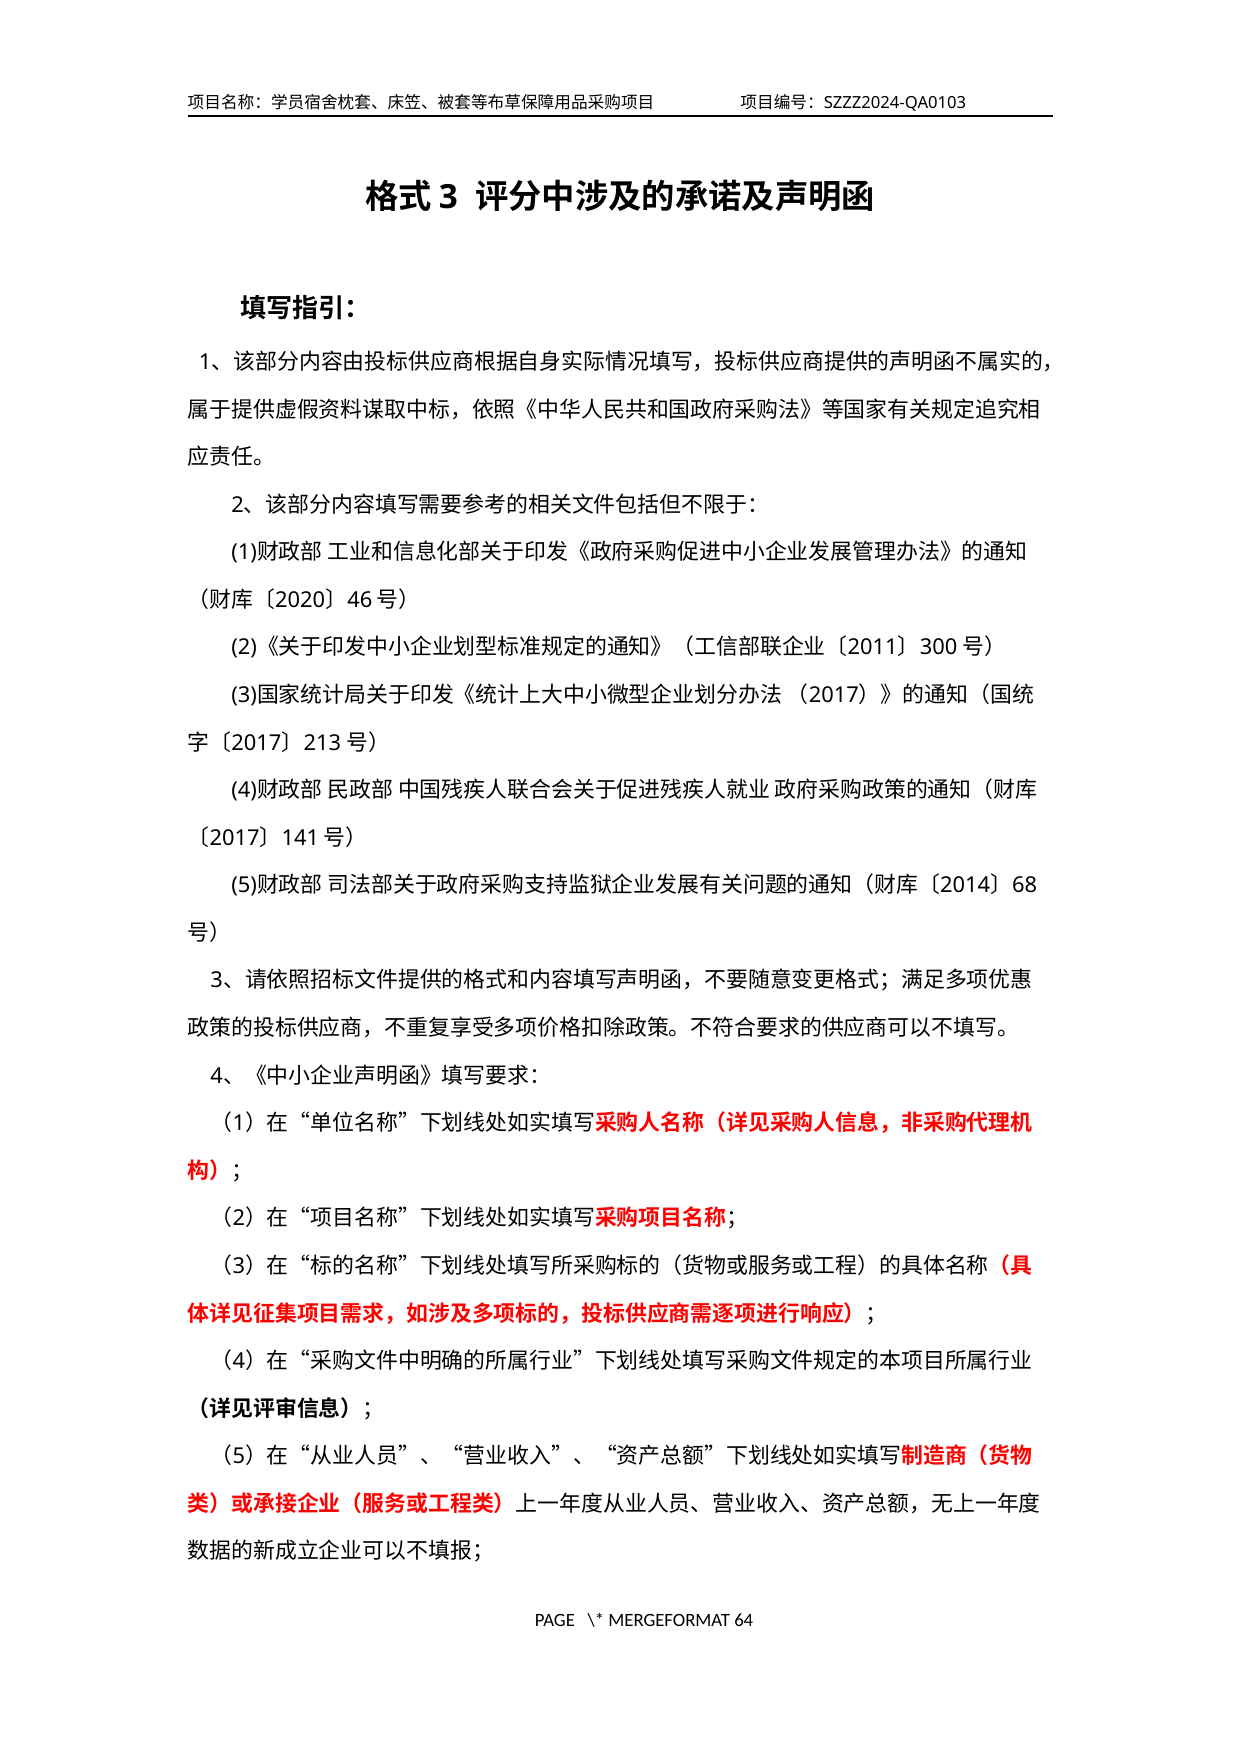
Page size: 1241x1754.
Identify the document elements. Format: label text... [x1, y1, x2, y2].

text 4、《中小企业声明函》填写要求： [187, 1058, 1053, 1089]
text （3）在“标的名称”下划线处填写所采购标的（货物或服务或工程）的具体名称（具体详见征集项目需求，如涉及多项标的，投标供应商需逐项进行响应）； [187, 1248, 1053, 1327]
text (5)财政部 司法部关于政府采购支持监狱企业发展有关问题的通知（财库〔2014〕68号） [187, 867, 1053, 947]
text 1、该部分内容由投标供应商根据自身实际情况填写，投标供应商提供的声明函不属实的，属于提供虚假资料谋取中标，依照《中华人民共和国政府采购法》等国家有关规定追究相应责任。 [187, 344, 1053, 471]
text 2、该部分内容填写需要参考的相关文件包括但不限于： [187, 487, 1053, 518]
text （2）在“项目名称”下划线处如实填写采购项目名称； [187, 1200, 1053, 1232]
text (2)《关于印发中小企业划型标准规定的通知》（工信部联企业〔2011〕300 号） [187, 629, 1053, 661]
text (4)财政部 民政部 中国残疾人联合会关于促进残疾人就业 政府采购政策的通知（财库〔2017〕141号） [187, 772, 1053, 852]
text （4）在“采购文件中明确的所属行业”下划线处填写采购文件规定的本项目所属行业（详见评审信息）； [187, 1343, 1053, 1422]
text 格式3 评分中涉及的承诺及声明函 [187, 162, 1053, 227]
text 3、请依照招标文件提供的格式和内容填写声明函，不要随意变更格式；满足多项优惠政策的投标供应商，不重复享受多项价格扣除政策。不符合要求的供应商可以不填写。 [187, 962, 1053, 1042]
text （5）在“从业人员”、“营业收入”、“资产总额”下划线处如实填写制造商（货物类）或承接企业（服务或工程类）上一年度从业人员、营业收入、资产总额，无上一年度数据的新成立企业可以不填报； [187, 1438, 1053, 1565]
text （1）在“单位名称”下划线处如实填写采购人名称（详见采购人信息，非采购代理机构）； [187, 1105, 1053, 1184]
text 填写指引： [187, 287, 1053, 325]
text (1)财政部 工业和信息化部关于印发《政府采购促进中小企业发展管理办法》的通知（财库〔2020〕46号） [187, 534, 1053, 613]
text (3)国家统计局关于印发《统计上大中小微型企业划分办法 （2017）》的通知（国统字〔2017〕213 号） [187, 677, 1053, 756]
